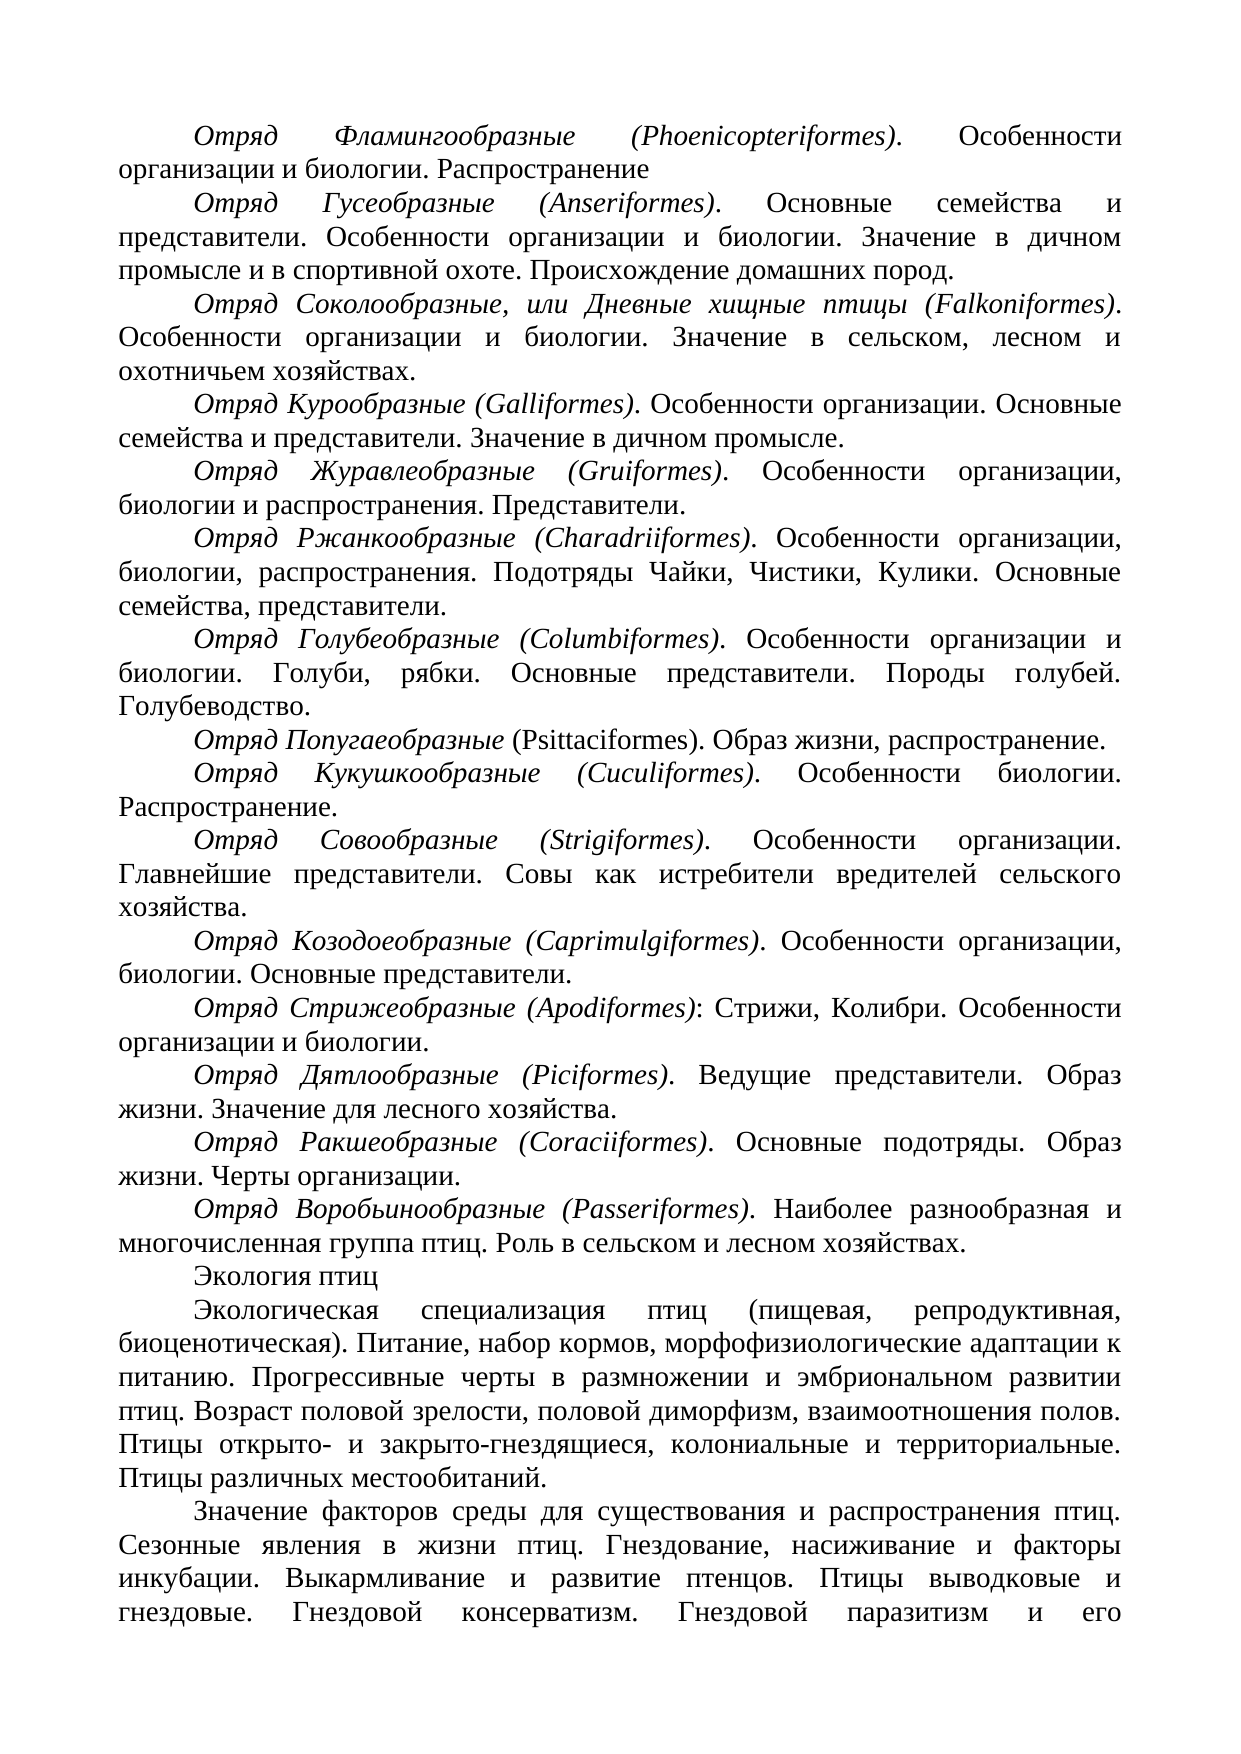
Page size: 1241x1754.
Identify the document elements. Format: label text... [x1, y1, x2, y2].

text Отряд Дятлообразные (Piciformes). Ведущие представители. Образ жизни. Значение для лесного хозяйства. [118, 1057, 1122, 1124]
text Экология птиц [118, 1258, 1122, 1292]
text Отряд Попугаеобразные (Psittaciformes). Образ жизни, распространение. [118, 722, 1122, 755]
text Отряд Курообразные (Galliformes). Особенности организации. Основные семейства и представители. Значение в дичном промысле. [118, 386, 1122, 453]
text Отряд Голубеобразные (Columbiformes). Особенности организации и биологии. Голуби, рябки. Основные представители. Породы голубей. Голубеводство. [118, 621, 1122, 722]
text Отряд Совообразные (Strigiformes). Особенности организации. Главнейшие представители. Совы как истребители вредителей сельского хозяйства. [118, 822, 1122, 923]
text Отряд Ржанкообразные (Charadriiformes). Особенности организации, биологии, распространения. Подотряды Чайки, Чистики, Кулики. Основные семейства, представители. [118, 521, 1122, 621]
text Отряд Журавлеобразные (Gruiformes). Особенности организации, биологии и распространения. Представители. [118, 453, 1122, 521]
text Отряд Гусеобразные (Anseriformes). Основные семейства и представители. Особенности организации и биологии. Значение в дичном промысле и в спортивной охоте. Происхождение домашних пород. [118, 185, 1122, 286]
text Отряд Козодоеобразные (Caprimulgiformes). Особенности организации, биологии. Основные представители. [118, 923, 1122, 990]
text Отряд Кукушкообразные (Cuculiformes). Особенности биологии. Распространение. [118, 755, 1122, 822]
text Отряд Ракшеобразные (Coraciiformes). Основные подотряды. Образ жизни. Черты организации. [118, 1124, 1122, 1191]
text Экологическая специализация птиц (пищевая, репродуктивная, биоценотическая). Питание, набор кормов, морфофизиологические адаптации к питанию. Прогрессивные черты в размножении и эмбриональном развитии птиц. Возраст половой зрелости, половой диморфизм, взаимоотношения полов. Птицы открыто- и закрыто-гнездящиеся, колониальные и территориальные. Птицы различных местообитаний. [118, 1292, 1122, 1493]
text Отряд Соколообразные, или Дневные хищные птицы (Falkoniformes). Особенности организации и биологии. Значение в сельском, лесном и охотничьем хозяйствах. [118, 286, 1122, 386]
text Отряд Воробьинообразные (Passeriformes). Наиболее разнообразная и многочисленная группа птиц. Роль в сельском и лесном хозяйствах. [118, 1191, 1122, 1258]
text Отряд Стрижеобразные (Apodiformes): Стрижи, Колибри. Особенности организации и биологии. [118, 990, 1122, 1057]
text Отряд Фламингообразные (Phoenicopteriformes). Особенности организации и биологии. Распространение [118, 118, 1122, 185]
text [118, 1493, 1122, 1627]
